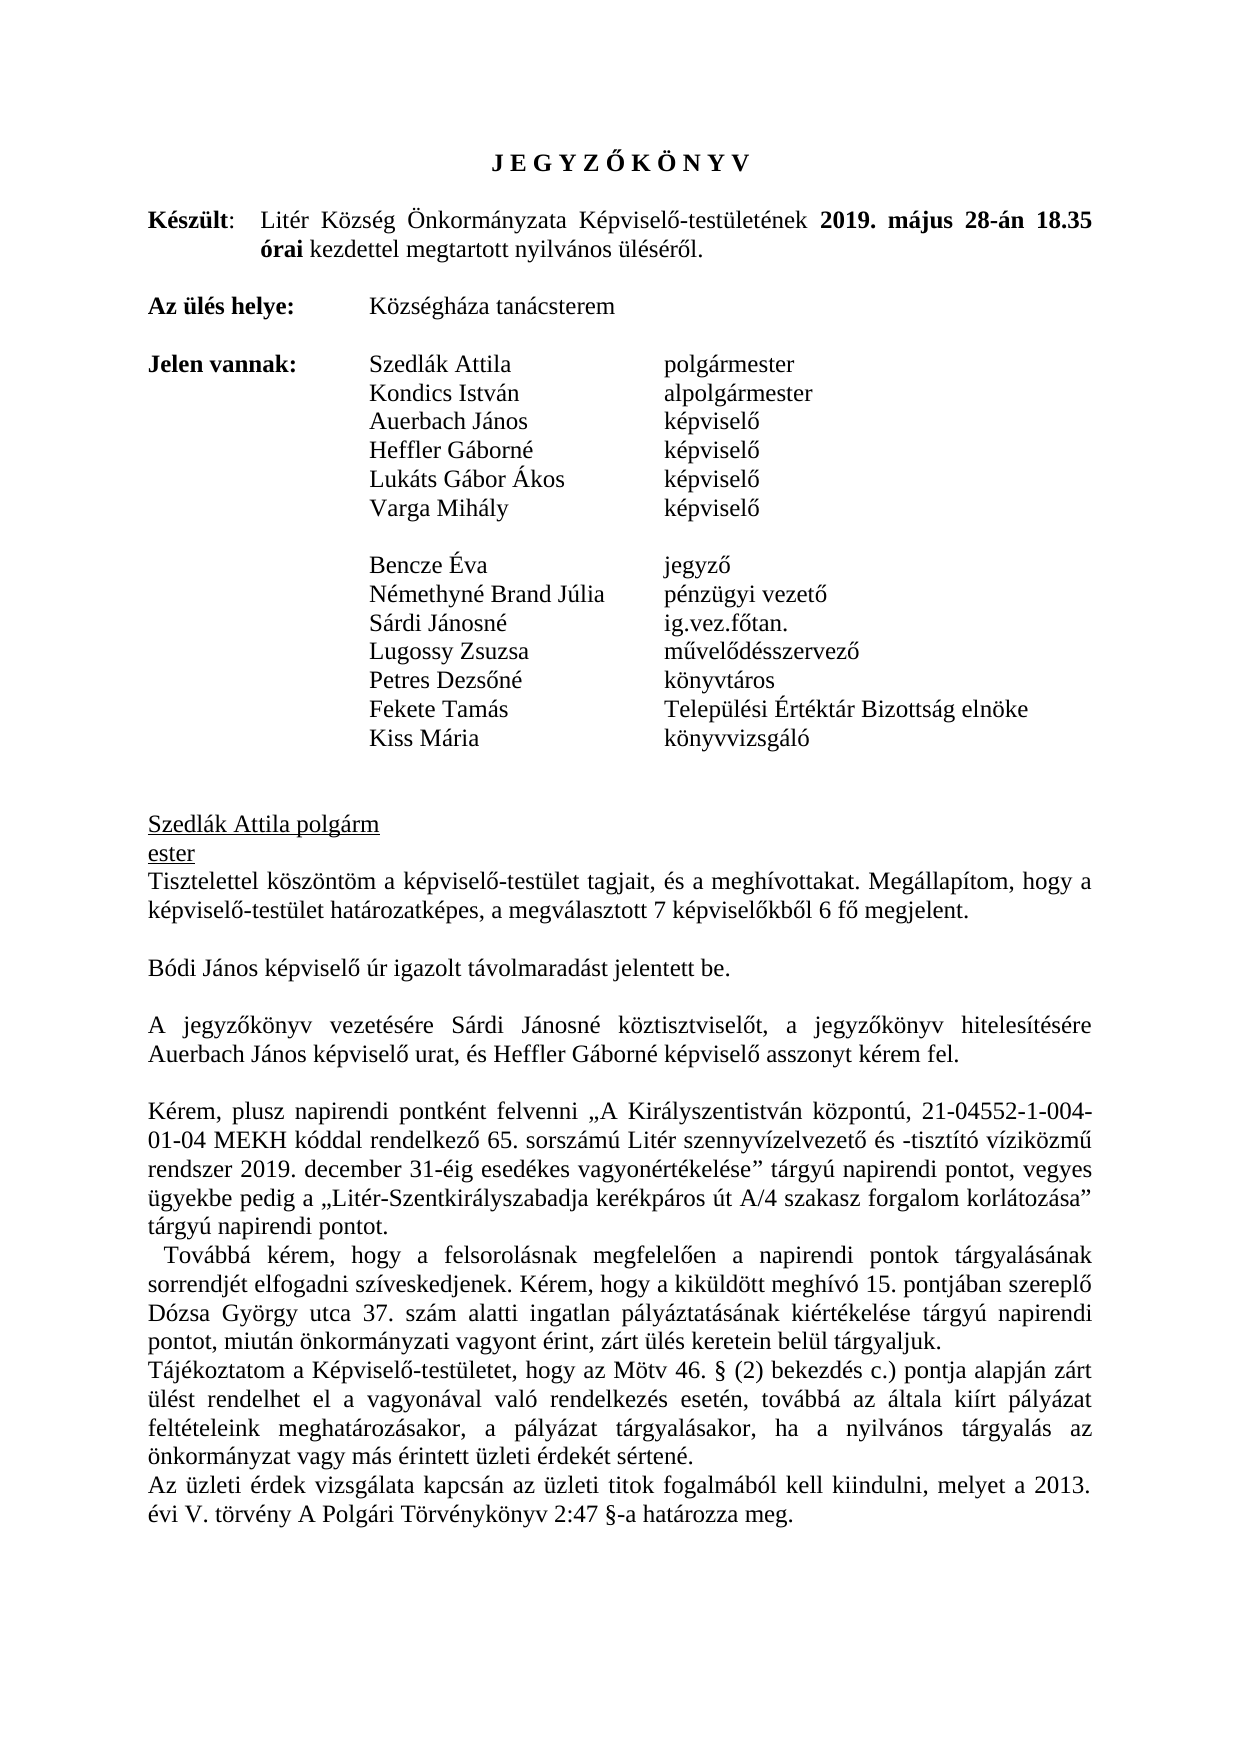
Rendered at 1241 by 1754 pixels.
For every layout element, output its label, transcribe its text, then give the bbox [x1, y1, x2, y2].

text Készült: Litér Község Önkormányzata Képviselő-testületének 2019. május 28-án 18.35 órai kezdettel megtartott nyilvános üléséről. [148, 205, 1093, 263]
text Kondics István alpolgármester [148, 378, 1093, 406]
text Tisztelettel köszöntöm a képviselő-testület tagjait, és a meghívottakat. Megállapítom, hogy a képviselő-testület határozatképes, a megválasztott 7 képviselőkből 6 fő megjelent. [148, 866, 1093, 924]
text Tájékoztatom a Képviselő-testületet, hogy az Mötv 46. § (2) bekezdés c.) pontja alapján zárt ülést rendelhet el a vagyonával való rendelkezés esetén, továbbá az általa kiírt pályázat feltételeink meghatározásakor, a pályázat tárgyalásakor, ha a nyilvános tárgyalás az önkormányzat vagy más érintett üzleti érdekét sértené. [148, 1355, 1093, 1470]
text Bencze Éva jegyző [148, 550, 1093, 579]
text A jegyzőkönyv vezetésére Sárdi Jánosné köztisztviselőt, a jegyzőkönyv hitelesítésére Auerbach János képviselő urat, és Heffler Gáborné képviselő asszonyt kérem fel. [148, 1010, 1093, 1068]
text Kiss Mária könyvvizsgáló [148, 723, 1093, 751]
text Az ülés helye: Községháza tanácsterem [148, 291, 1093, 320]
text Fekete Tamás Települési Értéktár Bizottság elnöke [148, 694, 1093, 723]
text Az üzleti érdek vizsgálata kapcsán az üzleti titok fogalmából kell kiindulni, melyet a 2013. évi V. törvény A Polgári Törvénykönyv 2:47 §-a határozza meg. [148, 1470, 1093, 1528]
text ester [148, 838, 1093, 866]
text Kérem, plusz napirendi pontként felvenni „A Királyszentistván központú, 21-04552-1-004-01-04 MEKH kóddal rendelkező 65. sorszámú Litér szennyvízelvezető és -tisztító víziközmű rendszer 2019. december 31-éig esedékes vagyonértékelése” tárgyú napirendi pontot, vegyes ügyekbe pedig a „Litér-Szentkirályszabadja kerékpáros út A/4 szakasz forgalom korlátozása” tárgyú napirendi pontot. [148, 1096, 1093, 1240]
text Lukáts Gábor Ákos képviselő [295, 464, 1093, 493]
text Varga Mihály képviselő [295, 493, 1093, 521]
text Bódi János képviselő úr igazolt távolmaradást jelentett be. [148, 953, 1093, 981]
text Némethyné Brand Júlia pénzügyi vezető [148, 579, 1093, 608]
text Sárdi Jánosné ig.vez.főtan. [148, 608, 1093, 636]
text Auerbach János képviselő [148, 406, 1093, 435]
text Petres Dezsőné könyvtáros [148, 665, 1093, 694]
text Szedlák Attila polgárm [148, 809, 1093, 838]
subtitle J E G Y Z Ő K Ö N Y V [148, 148, 1093, 176]
text Jelen vannak: Szedlák Attila polgármester [148, 349, 1093, 378]
text Lugossy Zsuzsa művelődésszervező [148, 636, 1093, 665]
text Heffler Gáborné képviselő [148, 435, 1093, 464]
text Továbbá kérem, hogy a felsorolásnak megfelelően a napirendi pontok tárgyalásának sorrendjét elfogadni szíveskedjenek. Kérem, hogy a kiküldött meghívó 15. pontjában szereplő Dózsa György utca 37. szám alatti ingatlan pályáztatásának kiértékelése tárgyú napirendi pontot, miután önkormányzati vagyont érint, zárt ülés keretein belül tárgyaljuk. [148, 1240, 1093, 1355]
